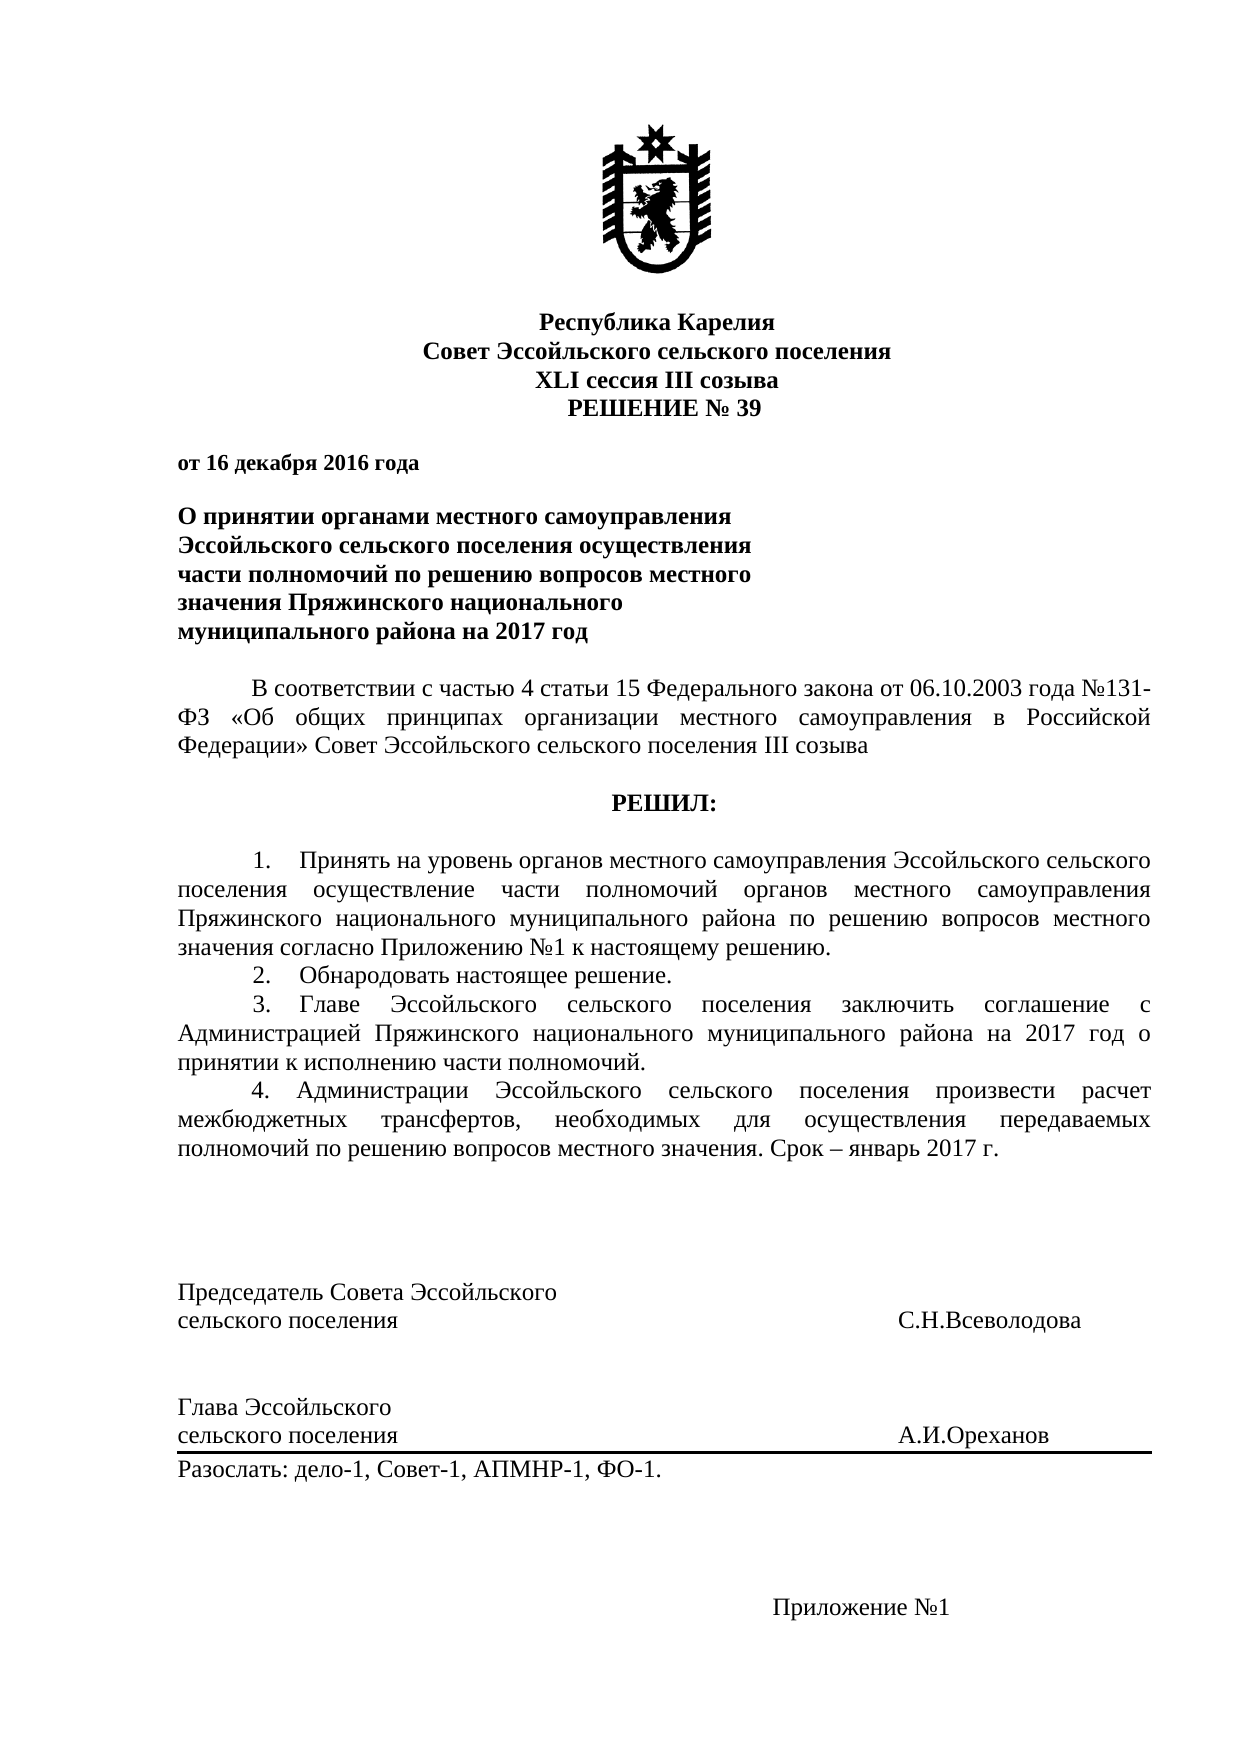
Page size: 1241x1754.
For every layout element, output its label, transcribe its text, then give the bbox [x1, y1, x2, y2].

text сельского поселения А.И.Ореханов [177, 1421, 1152, 1451]
text XLI сессия III созыва [252, 365, 1062, 393]
text сельского поселения С.Н.Всеволодова [177, 1306, 1152, 1334]
text Глава Эссойльского [177, 1392, 1152, 1421]
list Обнародовать настоящее решение. [177, 961, 1152, 989]
text Разослать: дело-1, Совет-1, АПМНР-1, ФО-1. [177, 1454, 1152, 1483]
text Председатель Совета Эссойльского [177, 1277, 1152, 1306]
text от 16 декабря 2016 года [177, 448, 1152, 475]
text Приложение №1 [177, 1592, 1152, 1621]
picture [596, 118, 718, 280]
text 4. Администрации Эссойльского сельского поселения произвести расчет межбюджетных трансфертов, необходимых для осуществления передаваемых полномочий по решению вопросов местного значения. Срок – январь 2017 г. [177, 1076, 1152, 1162]
text Эссойльского сельского поселения осуществления [177, 530, 1152, 559]
list Главе Эссойльского сельского поселения заключить соглашение с Администрацией Пряжинского национального муниципального района на 2017 год о принятии к исполнению части полномочий. [177, 989, 1152, 1076]
text О принятии органами местного самоуправления [177, 501, 1152, 530]
text Совет Эссойльского сельского поселения [252, 336, 1062, 365]
text РЕШИЛ: [177, 788, 1152, 817]
text РЕШЕНИЕ № 39 [177, 147, 1152, 422]
text муниципального района на 2017 год [177, 616, 1152, 645]
list Принять на уровень органов местного самоуправления Эссойльского сельского поселения осуществление части полномочий органов местного самоуправления Пряжинского национального муниципального района по решению вопросов местного значения согласно Приложению №1 к настоящему решению. [177, 846, 1152, 961]
text В соответствии с частью 4 статьи 15 Федерального закона от 06.10.2003 года №131-ФЗ «Об общих принципах организации местного самоуправления в Российской Федерации» Совет Эссойльского сельского поселения III созыва [177, 673, 1152, 759]
text значения Пряжинского национального [177, 587, 1152, 616]
text части полномочий по решению вопросов местного [177, 559, 1152, 587]
text Республика Карелия [252, 307, 1062, 336]
